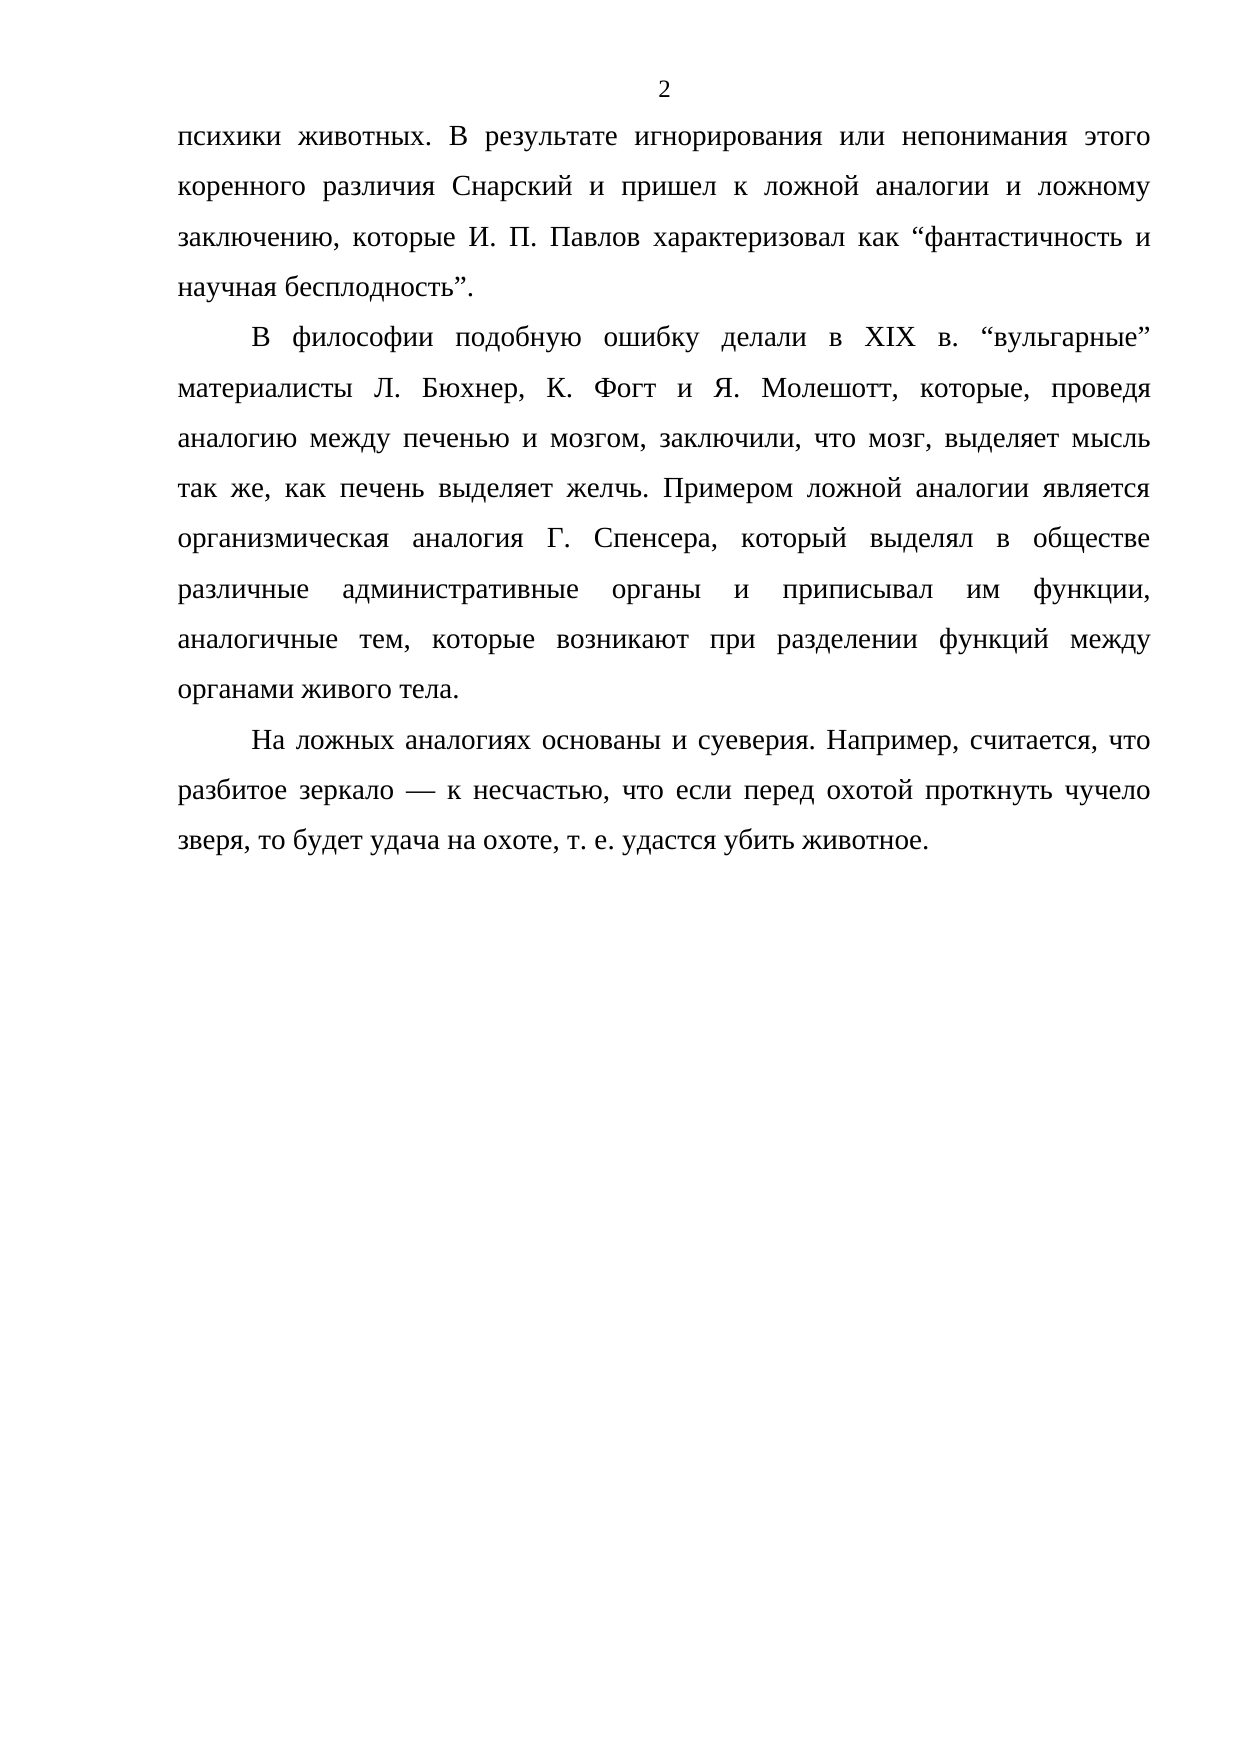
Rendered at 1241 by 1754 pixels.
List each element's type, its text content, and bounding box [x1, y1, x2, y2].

text На ложных аналогиях основаны и суеверия. Например, считается, что разбитое зеркало — к несчастью, что если перед охотой проткнуть чучело зверя, то будет удача на охоте, т. е. удастся убить животное. [177, 722, 1152, 856]
text В философии подобную ошибку делали в XIX в. “вульгарные” материалисты Л. Бюхнер, К. Фогт и Я. Молешотт, которые, проведя аналогию между печенью и мозгом, заключили, что мозг, выделяет мысль так же, как печень выделяет желчь. Примером ложной аналогии является организмическая аналогия Г. Спенсера, который выделял в обществе различные административные органы и приписывал им функции, аналогичные тем, которые возникают при разделении функций между органами живого тела. [177, 319, 1152, 705]
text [177, 118, 1152, 303]
